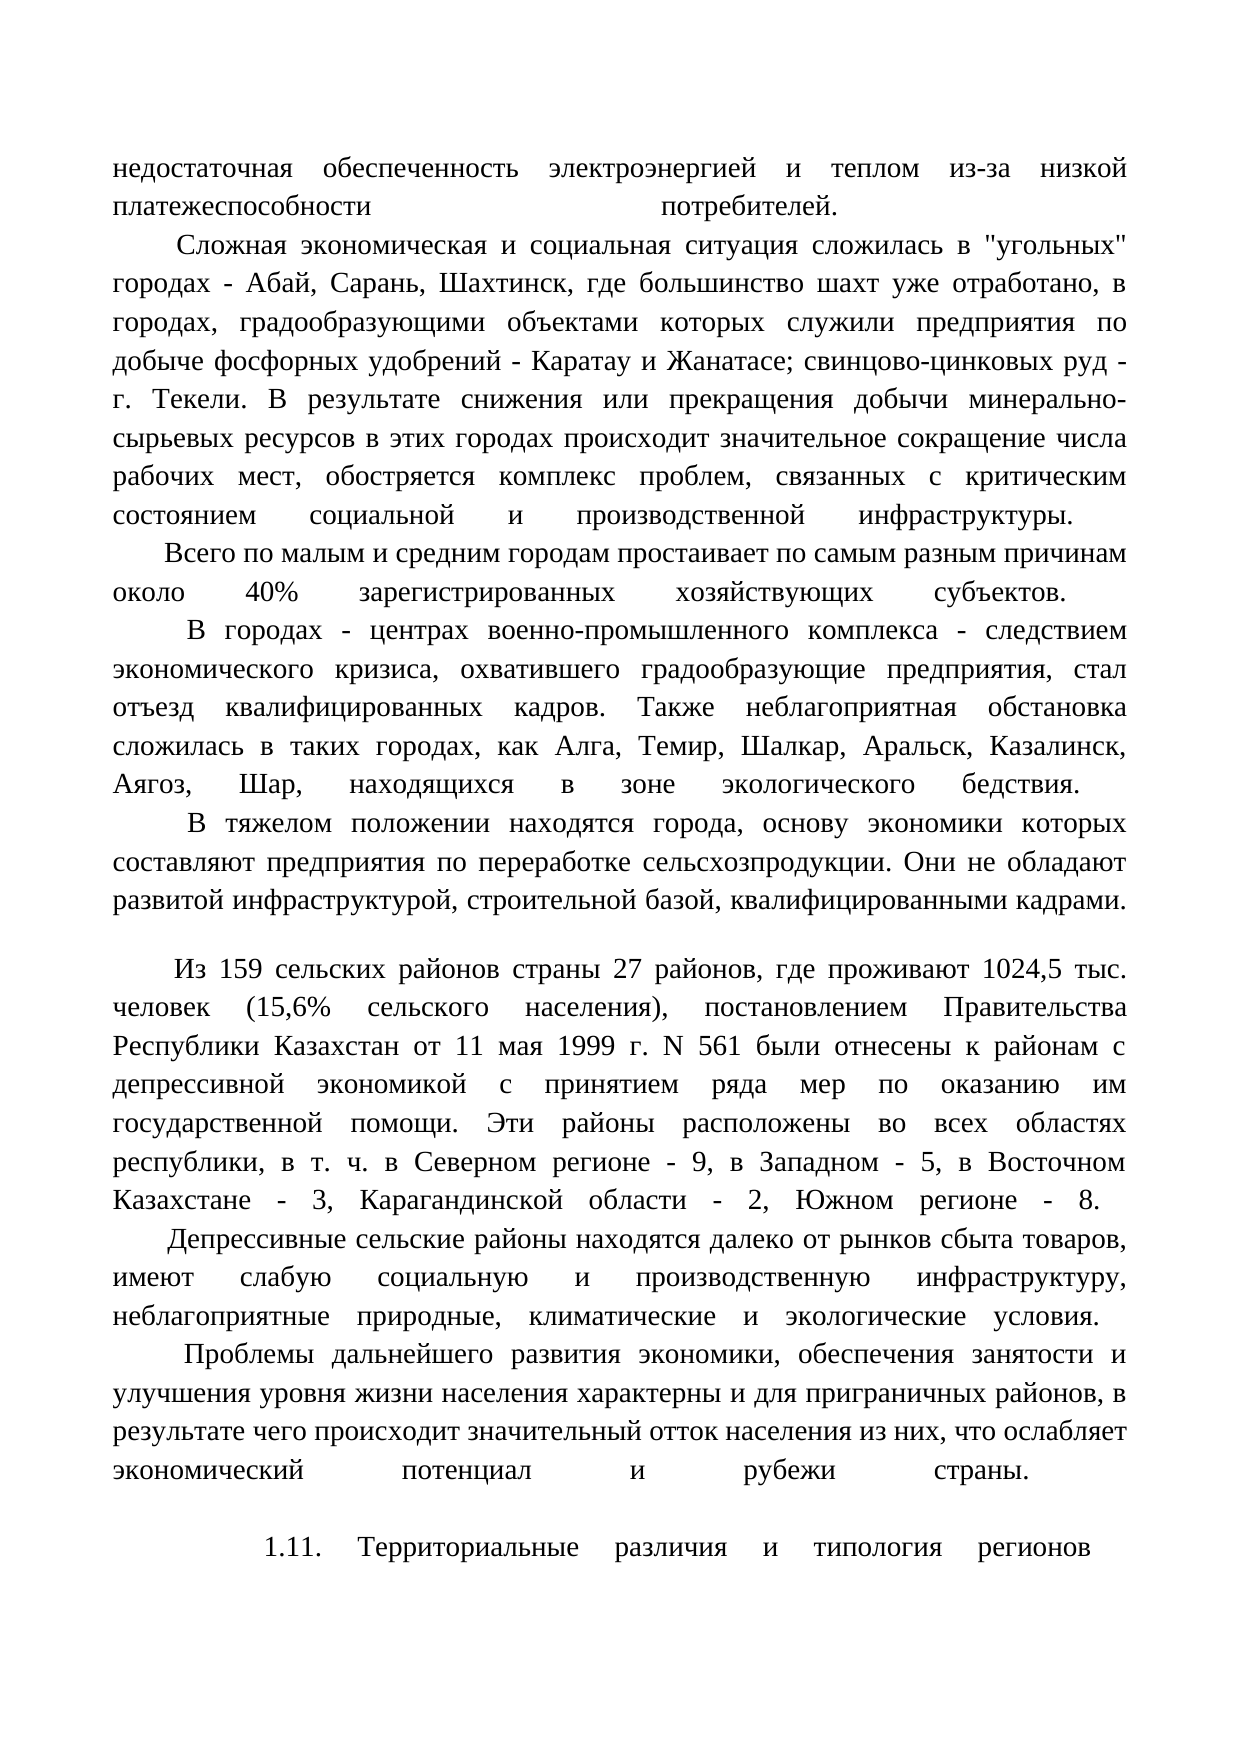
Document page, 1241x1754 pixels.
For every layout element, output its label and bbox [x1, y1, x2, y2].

text [112, 150, 1128, 1601]
